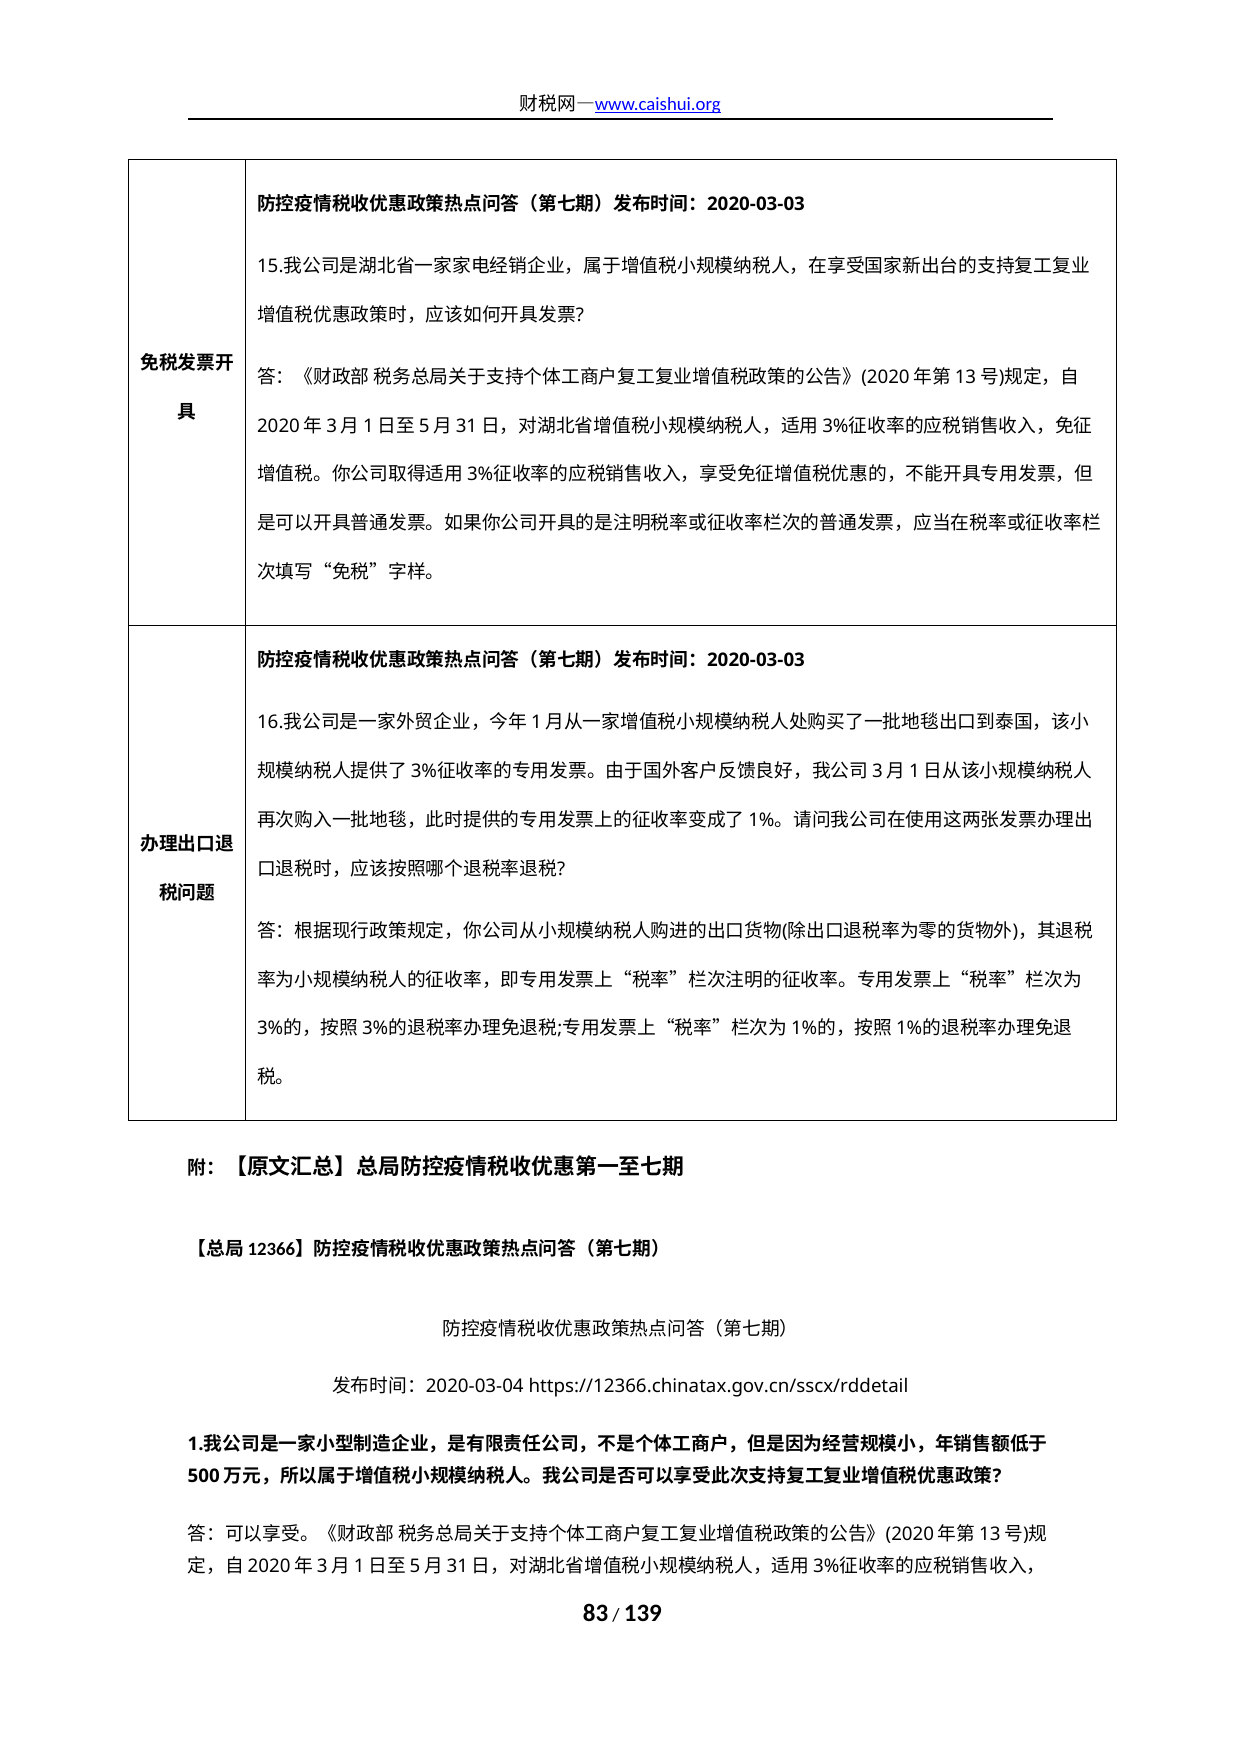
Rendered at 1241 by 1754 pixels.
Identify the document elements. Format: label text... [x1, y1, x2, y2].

subtitle 附：【原文汇总】总局防控疫情税收优惠第一至七期 [187, 1148, 1053, 1181]
text 发布时间：2020-03-04 https://12366.chinatax.gov.cn/sscx/rddetail [187, 1368, 1053, 1401]
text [187, 1516, 1053, 1581]
table_cell 防控疫情税收优惠政策热点问答（第七期）发布时间：2020-03-03 16.我公司是一家外贸企业，今年1月从一家增值税小规模纳税人处购买了一批地毯出口到泰国，该小规模纳税人提供了3%征收率的专用发票。由于国外客户反馈良好，我公司3月1日从该小规模纳税人再次购入一批地毯，此时提供的专用发票上的征收率变成了1%。请问我公司在使用这两张发票办理出口退税时，应该按照哪个退税率退税? 答：根据现行政策规定，你公司从小规模纳税人购进的出口货物(除出口退税率为零的货物外)，其退税率为小规模纳税人的征收率，即专用发票上“税率”栏次注明的征收率。专用发票上“税率”栏次为3%的，按照3%的退税率办理免退税;专用发票上“税率”栏次为1%的，按照1%的退税率办理免退税。 [246, 626, 1116, 1120]
table_cell 防控疫情税收优惠政策热点问答（第七期）发布时间：2020-03-03 15.我公司是湖北省一家家电经销企业，属于增值税小规模纳税人，在享受国家新出台的支持复工复业增值税优惠政策时，应该如何开具发票? 答：《财政部 税务总局关于支持个体工商户复工复业增值税政策的公告》(2020年第13号)规定，自2020年3月1日至5月31日，对湖北省增值税小规模纳税人，适用3%征收率的应税销售收入，免征增值税。你公司取得适用3%征收率的应税销售收入，享受免征增值税优惠的，不能开具专用发票，但是可以开具普通发票。如果你公司开具的是注明税率或征收率栏次的普通发票，应当在税率或征收率栏次填写“免税”字样。 [246, 160, 1116, 625]
subtitle 【总局12366】防控疫情税收优惠政策热点问答（第七期） [187, 1231, 1053, 1264]
table_cell 办理出口退税问题 [129, 626, 245, 1120]
text 1.我公司是一家小型制造企业，是有限责任公司，不是个体工商户，但是因为经营规模小，年销售额低于500万元，所以属于增值税小规模纳税人。我公司是否可以享受此次支持复工复业增值税优惠政策? [187, 1426, 1053, 1491]
text 防控疫情税收优惠政策热点问答（第七期） [187, 1311, 1053, 1343]
table_cell 免税发票开具 [129, 160, 245, 625]
